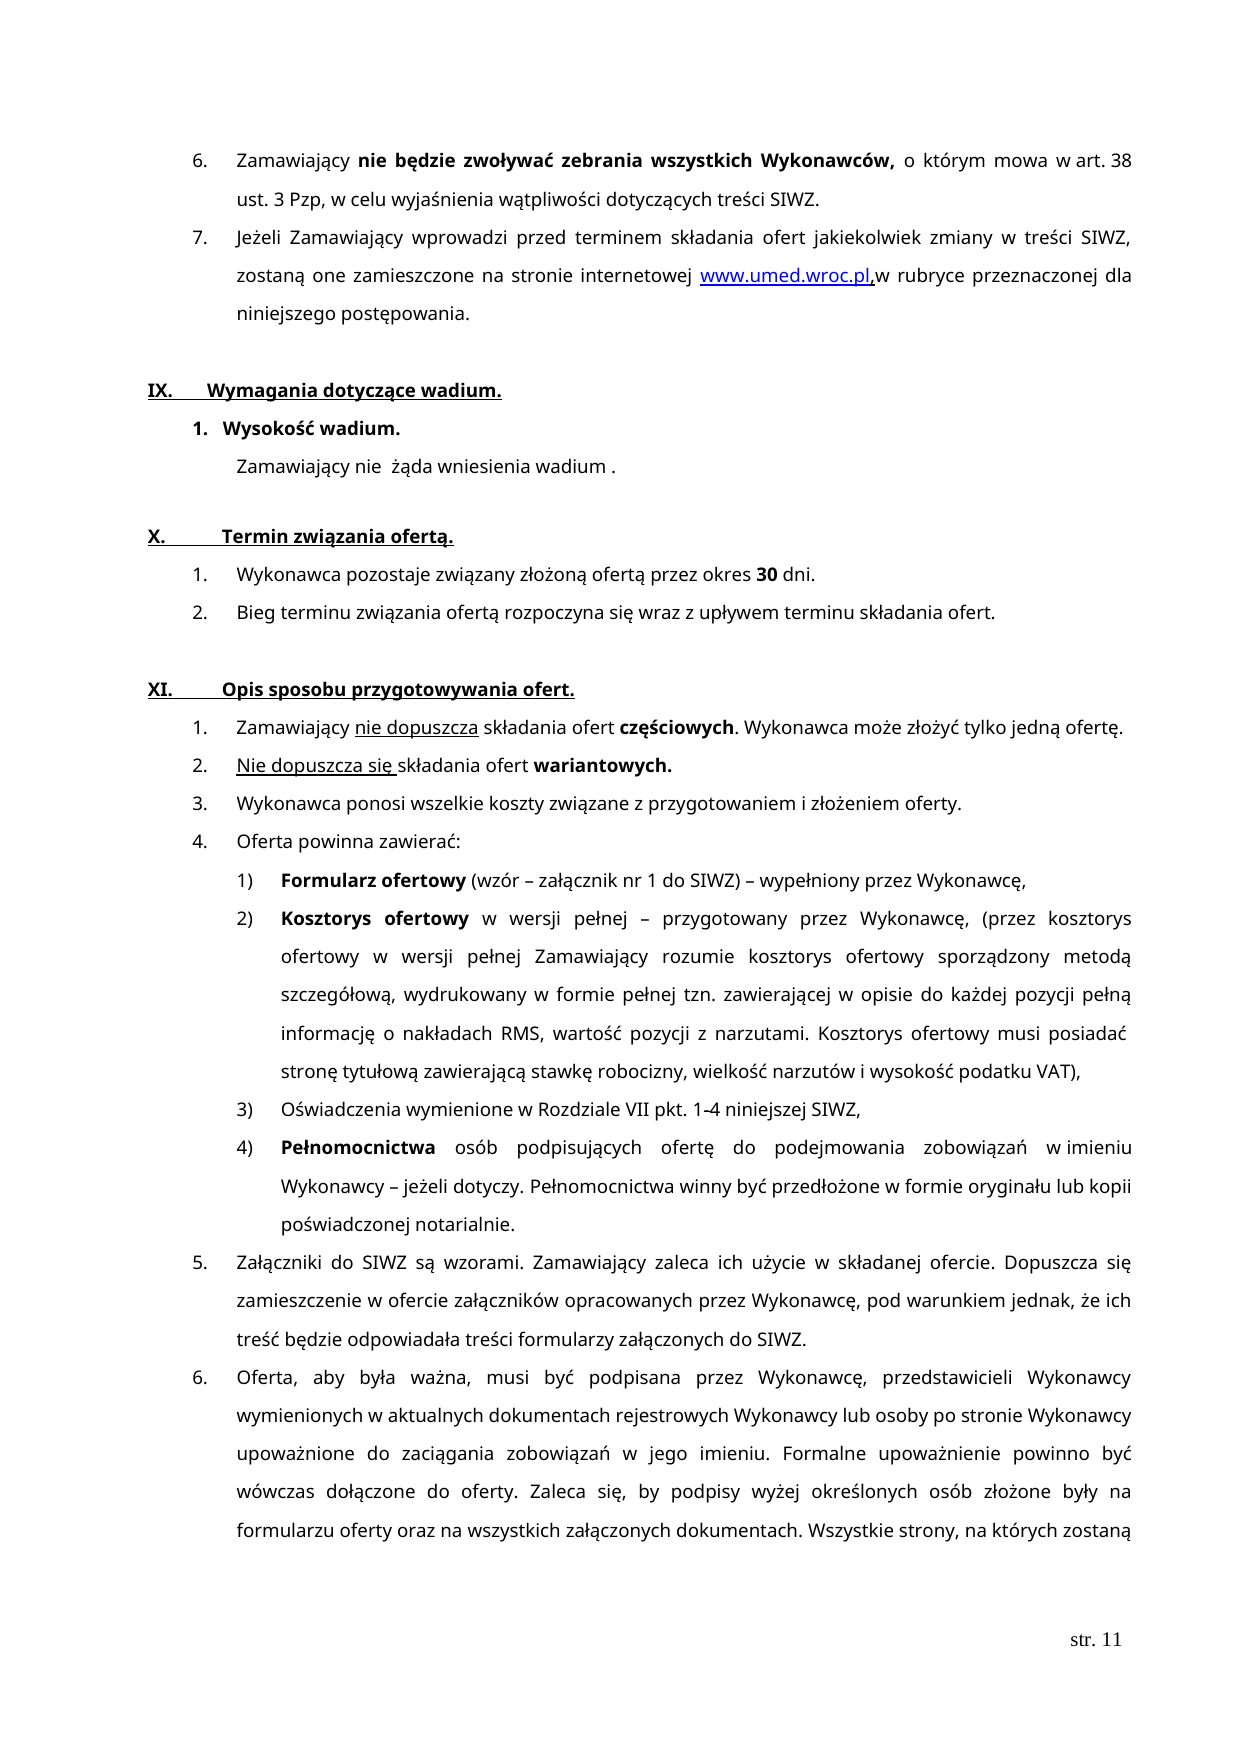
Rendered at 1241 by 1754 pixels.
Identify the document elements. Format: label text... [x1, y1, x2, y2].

list Oświadczenia wymienione w Rozdziale VII pkt. 1-4 niniejszej SIWZ, [236, 1096, 1132, 1122]
list Wysokość wadium. [192, 415, 1122, 441]
list Wykonawca ponosi wszelkie koszty związane z przygotowaniem i złożeniem oferty. [192, 791, 1132, 816]
list Pełnomocnictwa osób podpisujących ofertę do podejmowania zobowiązań w imieniu Wykonawcy – jeżeli dotyczy. Pełnomocnictwa winny być przedłożone w formie oryginału lub kopii poświadczonej notarialnie. [236, 1135, 1132, 1237]
text Zamawiający nie żąda wniesienia wadium . [236, 453, 1122, 479]
list Wykonawca pozostaje związany złożoną ofertą przez okres 30 dni. [192, 561, 1073, 587]
list Nie dopuszcza się składania ofert wariantowych. [192, 752, 1132, 778]
list Oferta powinna zawierać: [192, 829, 1132, 854]
list Zamawiający nie dopuszcza składania ofert częściowych. Wykonawca może złożyć tylko jedną ofertę. [192, 714, 1132, 740]
list Zamawiający nie będzie zwoływać zebrania wszystkich Wykonawców, o którym mowa w art. 38 ust. 3 Pzp, w celu wyjaśnienia wątpliwości dotyczących treści SIWZ. [192, 148, 1132, 211]
list Opis sposobu przygotowywania ofert. [148, 676, 1073, 701]
list Jeżeli Zamawiający wprowadzi przed terminem składania ofert jakiekolwiek zmiany w treści SIWZ, zostaną one zamieszczone na stronie internetowej www.umed.wroc.pl,w rubryce przeznaczonej dla niniejszego postępowania. [192, 224, 1132, 326]
list Formularz ofertowy (wzór – załącznik nr 1 do SIWZ) – wypełniony przez Wykonawcę, [236, 867, 1132, 893]
list Załączniki do SIWZ są wzorami. Zamawiający zaleca ich użycie w składanej ofercie. Dopuszcza się zamieszczenie w ofercie załączników opracowanych przez Wykonawcę, pod warunkiem jednak, że ich treść będzie odpowiadała treści formularzy załączonych do SIWZ. [192, 1249, 1132, 1351]
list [192, 1364, 1132, 1542]
list Bieg terminu związania ofertą rozpoczyna się wraz z upływem terminu składania ofert. [192, 599, 1073, 625]
list Kosztorys ofertowy w wersji pełnej – przygotowany przez Wykonawcę, (przez kosztorys ofertowy w wersji pełnej Zamawiający rozumie kosztorys ofertowy sporządzony metodą szczegółową, wydrukowany w formie pełnej tzn. zawierającej w opisie do każdej pozycji pełną informację o nakładach RMS, wartość pozycji z narzutami. Kosztorys ofertowy musi posiadać stronę tytułową zawierającą stawkę robocizny, wielkość narzutów i wysokość podatku VAT), [236, 905, 1132, 1084]
list Termin związania ofertą. [148, 523, 1073, 548]
list Wymagania dotyczące wadium. [148, 377, 1073, 403]
